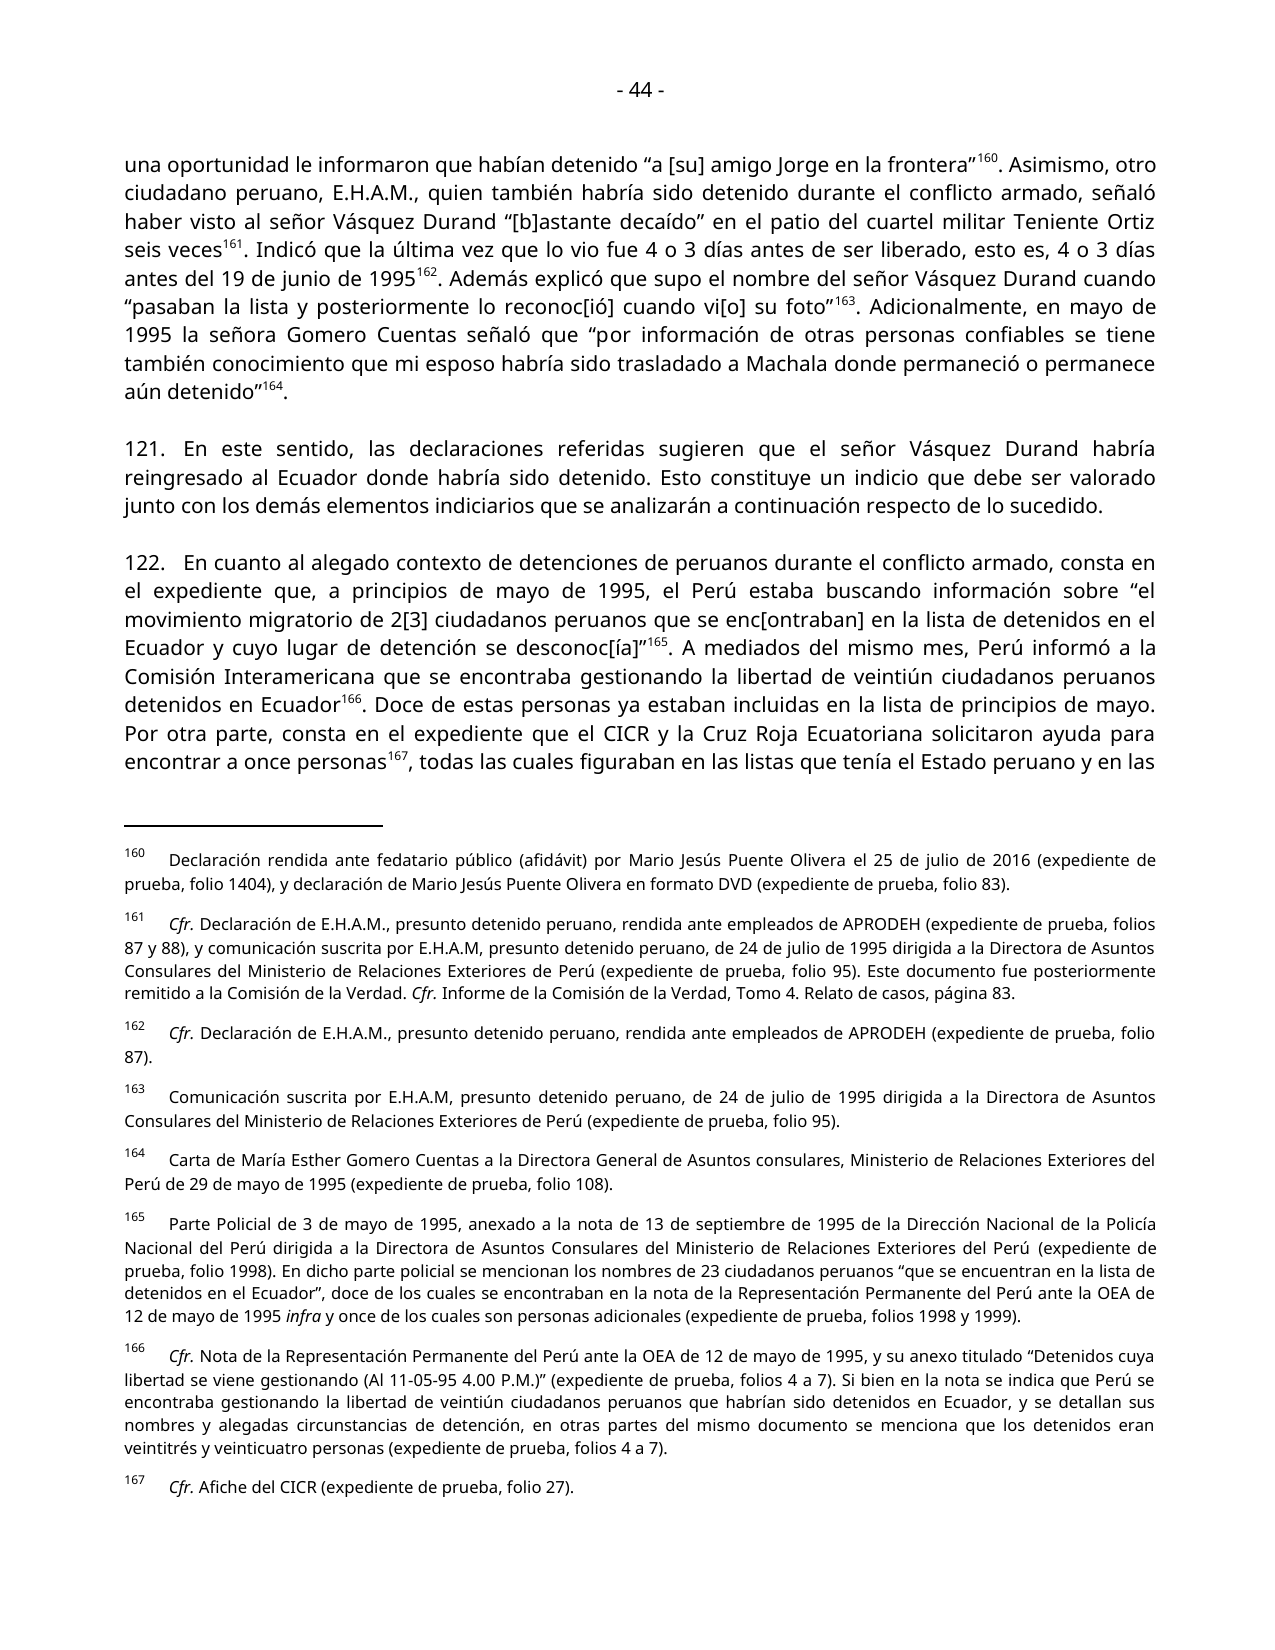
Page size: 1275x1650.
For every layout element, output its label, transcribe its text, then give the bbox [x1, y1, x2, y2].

text Por otra parte, el comerciante Mario Jesús Puente Olivera, amigo del señor Vásquez Durand con quien compartió hostal en la ciudad de Otavalo, Ecuador, declaró que él también fue detenido y que en una oportunidad le informaron que habían detenido “a [su] amigo Jorge en la frontera”. Asimismo, otro ciudadano peruano, E.H.A.M., quien también habría sido detenido durante el conflicto armado, señaló haber visto al señor Vásquez Durand “[b]astante decaído” en el patio del cuartel militar Teniente Ortiz seis veces. Indicó que la última vez que lo vio fue 4 o 3 días antes de ser liberado, esto es, 4 o 3 días antes del 19 de junio de 1995. Además explicó que supo el nombre del señor Vásquez Durand cuando “pasaban la lista y posteriormente lo reconoc[ió] cuando vi[o] su foto”. Adicionalmente, en mayo de 1995 la señora Gomero Cuentas señaló que “por información de otras personas confiables se tiene también conocimiento que mi esposo habría sido trasladado a Machala donde permaneció o permanece aún detenido”. [124, 150, 1157, 406]
text En este sentido, las declaraciones referidas sugieren que el señor Vásquez Durand habría reingresado al Ecuador donde habría sido detenido. Esto constituye un indicio que debe ser valorado junto con los demás elementos indiciarios que se analizarán a continuación respecto de lo sucedido. [124, 434, 1157, 520]
text En cuanto al alegado contexto de detenciones de peruanos durante el conflicto armado, consta en el expediente que, a principios de mayo de 1995, el Perú estaba buscando información sobre “el movimiento migratorio de 2[3] ciudadanos peruanos que se enc[ontraban] en la lista de detenidos en el Ecuador y cuyo lugar de detención se desconoc[ía]”. A mediados del mismo mes, Perú informó a la Comisión Interamericana que se encontraba gestionando la libertad de veintiún ciudadanos peruanos detenidos en Ecuador. Doce de estas personas ya estaban incluidas en la lista de principios de mayo. Por otra parte, consta en el expediente que el CICR y la Cruz Roja Ecuatoriana solicitaron ayuda para encontrar a once personas, todas las cuales figuraban en las listas que tenía el Estado peruano y en las cuales se incluía al señor Vásquez Durand. Adicionalmente, una de las personas detenidas señaló que había “más de 30 peruanos […] detenidos [en el cuartel Teniente Ortíz]”. [124, 548, 1157, 776]
